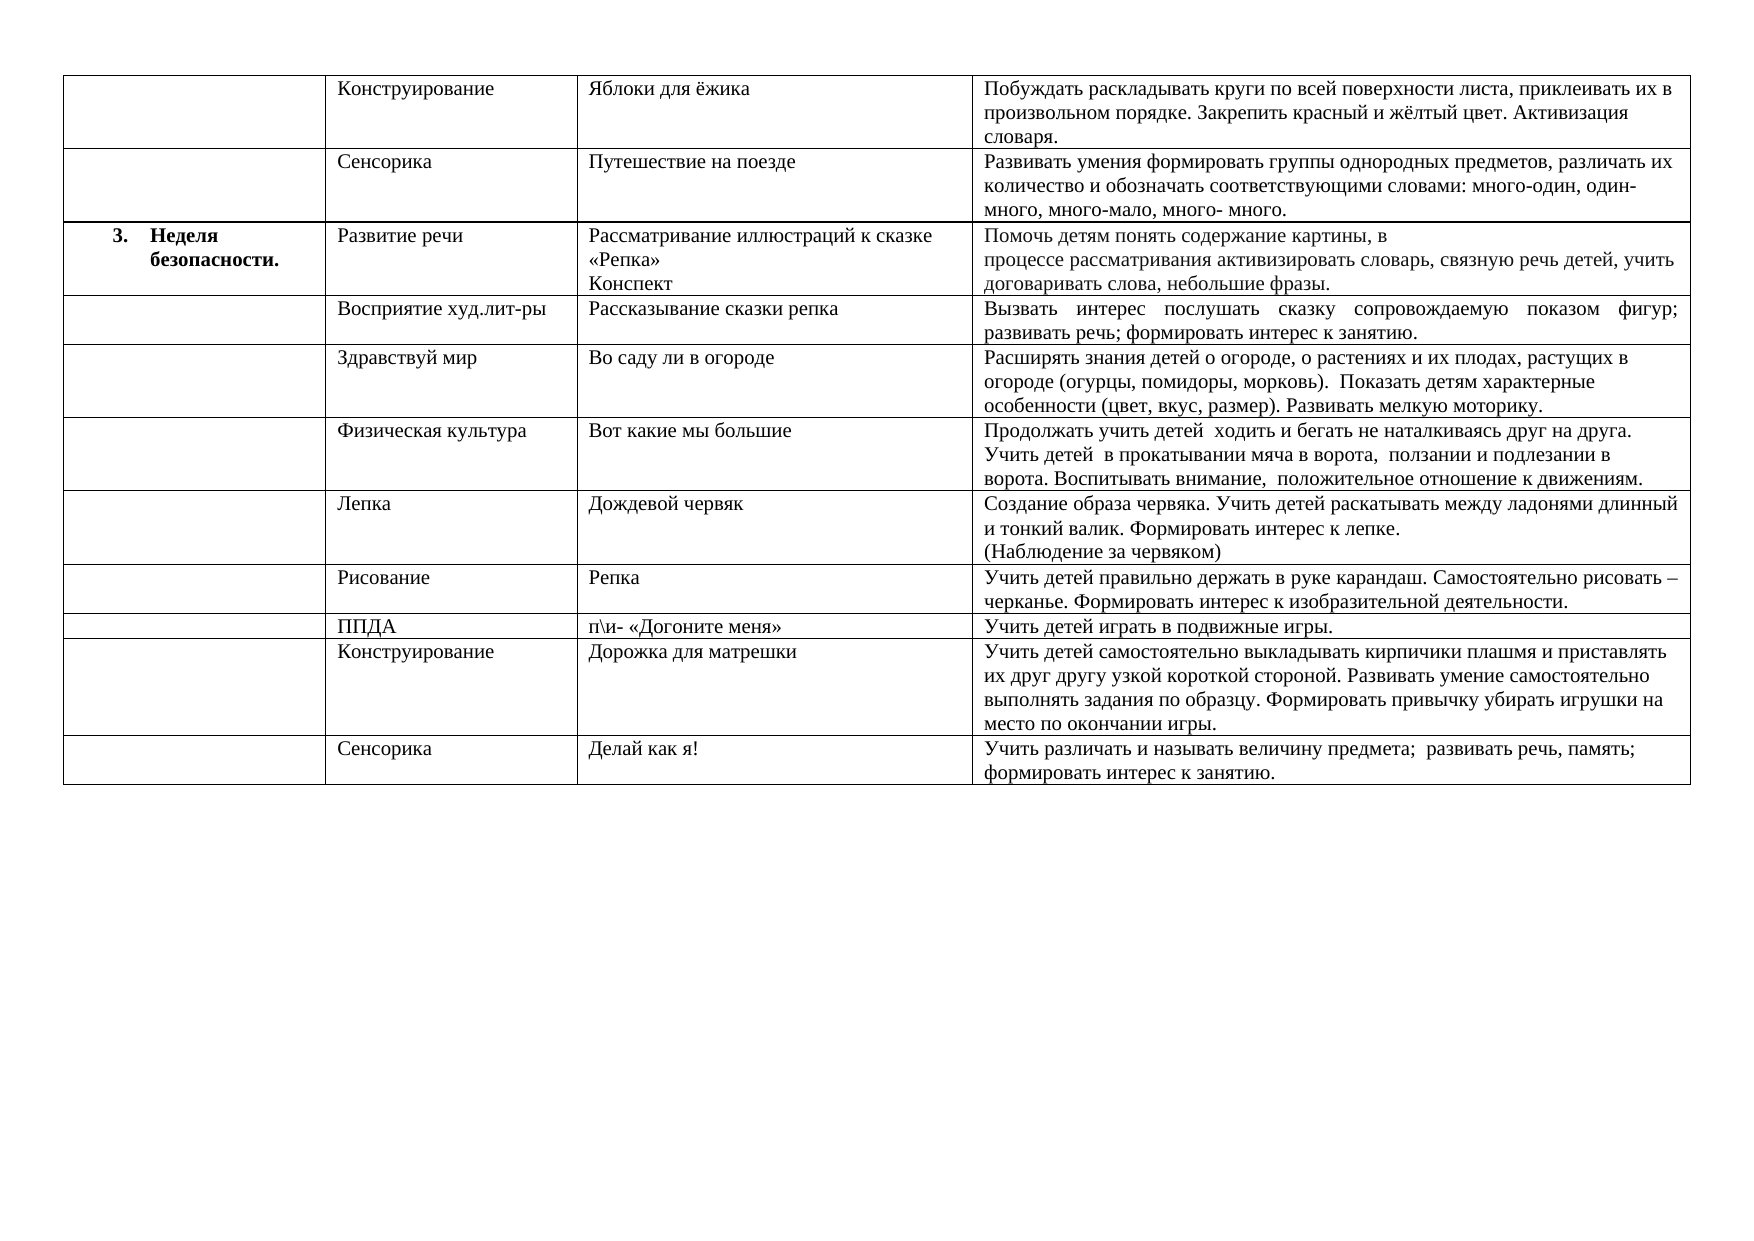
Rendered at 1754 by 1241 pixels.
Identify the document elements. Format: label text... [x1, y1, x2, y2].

table_cell Вызвать интерес послушать сказку сопровождаемую показом фигур; развивать речь; формировать интерес к занятию. [973, 296, 1690, 344]
table_cell Делай как я! [578, 736, 972, 784]
table_cell Путешествие на поезде [578, 149, 972, 221]
table_cell Физическая культура [326, 418, 577, 490]
table_cell [64, 491, 325, 563]
table_cell Побуждать раскладывать круги по всей поверхности листа, приклеивать их в произвольном порядке. Закрепить красный и жёлтый цвет. Активизация словаря. [973, 76, 1690, 148]
table_cell Рассматривание иллюстраций к сказке «Репка» Конспект [578, 223, 972, 295]
table_cell Продолжать учить детей ходить и бегать не наталкиваясь друг на друга. Учить детей в прокатывании мяча в ворота, ползании и подлезании в ворота. Воспитывать внимание, положительное отношение к движениям. [973, 418, 1690, 490]
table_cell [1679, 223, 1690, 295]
table_cell Сенсорика [326, 149, 577, 221]
table_cell Яблоки для ёжика [578, 76, 972, 148]
table_cell Репка [578, 565, 972, 613]
table_cell [64, 418, 325, 490]
table_cell [64, 296, 325, 344]
table_cell Развивать умения формировать группы однородных предметов, различать их количество и обозначать соответствующими словами: много-один, один-много, много-мало, много- много. [973, 149, 1690, 221]
table_cell Учить детей самостоятельно выкладывать кирпичики плашмя и приставлять их друг другу узкой короткой стороной. Развивать умение самостоятельно выполнять задания по образцу. Формировать привычку убирать игрушки на место по окончании игры. [973, 639, 1690, 735]
table_cell Конструирование [326, 639, 577, 735]
table_cell Неделя безопасности. [64, 223, 325, 295]
table_cell Лепка [326, 491, 577, 563]
table_cell ППДА [326, 614, 577, 638]
table_cell Здравствуй мир [326, 345, 577, 417]
table_cell Учить различать и называть величину предмета; развивать речь, память; формировать интерес к занятию. [973, 736, 1690, 784]
table_cell Рисование [326, 565, 577, 613]
table_cell Дорожка для матрешки [578, 639, 972, 735]
table_cell Во саду ли в огороде [578, 345, 972, 417]
table_cell Вот какие мы большие [578, 418, 972, 490]
table_cell Развитие речи [326, 223, 577, 295]
table_cell Восприятие худ.лит-ры [326, 296, 577, 344]
table_cell [64, 639, 325, 735]
table_cell Создание образа червяка. Учить детей раскатывать между ладонями длинный и тонкий валик. Формировать интерес к лепке. (Наблюдение за червяком) [973, 491, 1690, 563]
table_cell [64, 76, 325, 148]
table_cell [64, 345, 325, 417]
table_cell Конструирование [326, 76, 577, 148]
table_cell Учить детей играть в подвижные игры. [973, 614, 1690, 638]
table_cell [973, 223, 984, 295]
table_cell Расширять знания детей о огороде, о растениях и их плодах, растущих в огороде (огурцы, помидоры, морковь). Показать детям характерные особенности (цвет, вкус, размер). Развивать мелкую моторику. [973, 345, 1690, 417]
table_cell [64, 614, 325, 638]
table_cell Сенсорика [326, 736, 577, 784]
table_cell Рассказывание сказки репка [578, 296, 972, 344]
table_cell [64, 565, 325, 613]
table_cell Учить детей правильно держать в руке карандаш. Самостоятельно рисовать – черканье. Формировать интерес к изобразительной деятельности. [973, 565, 1690, 613]
table_cell [64, 736, 325, 784]
table_cell [64, 149, 325, 221]
table_cell Дождевой червяк [578, 491, 972, 563]
table_cell п\и- «Догоните меня» [578, 614, 972, 638]
